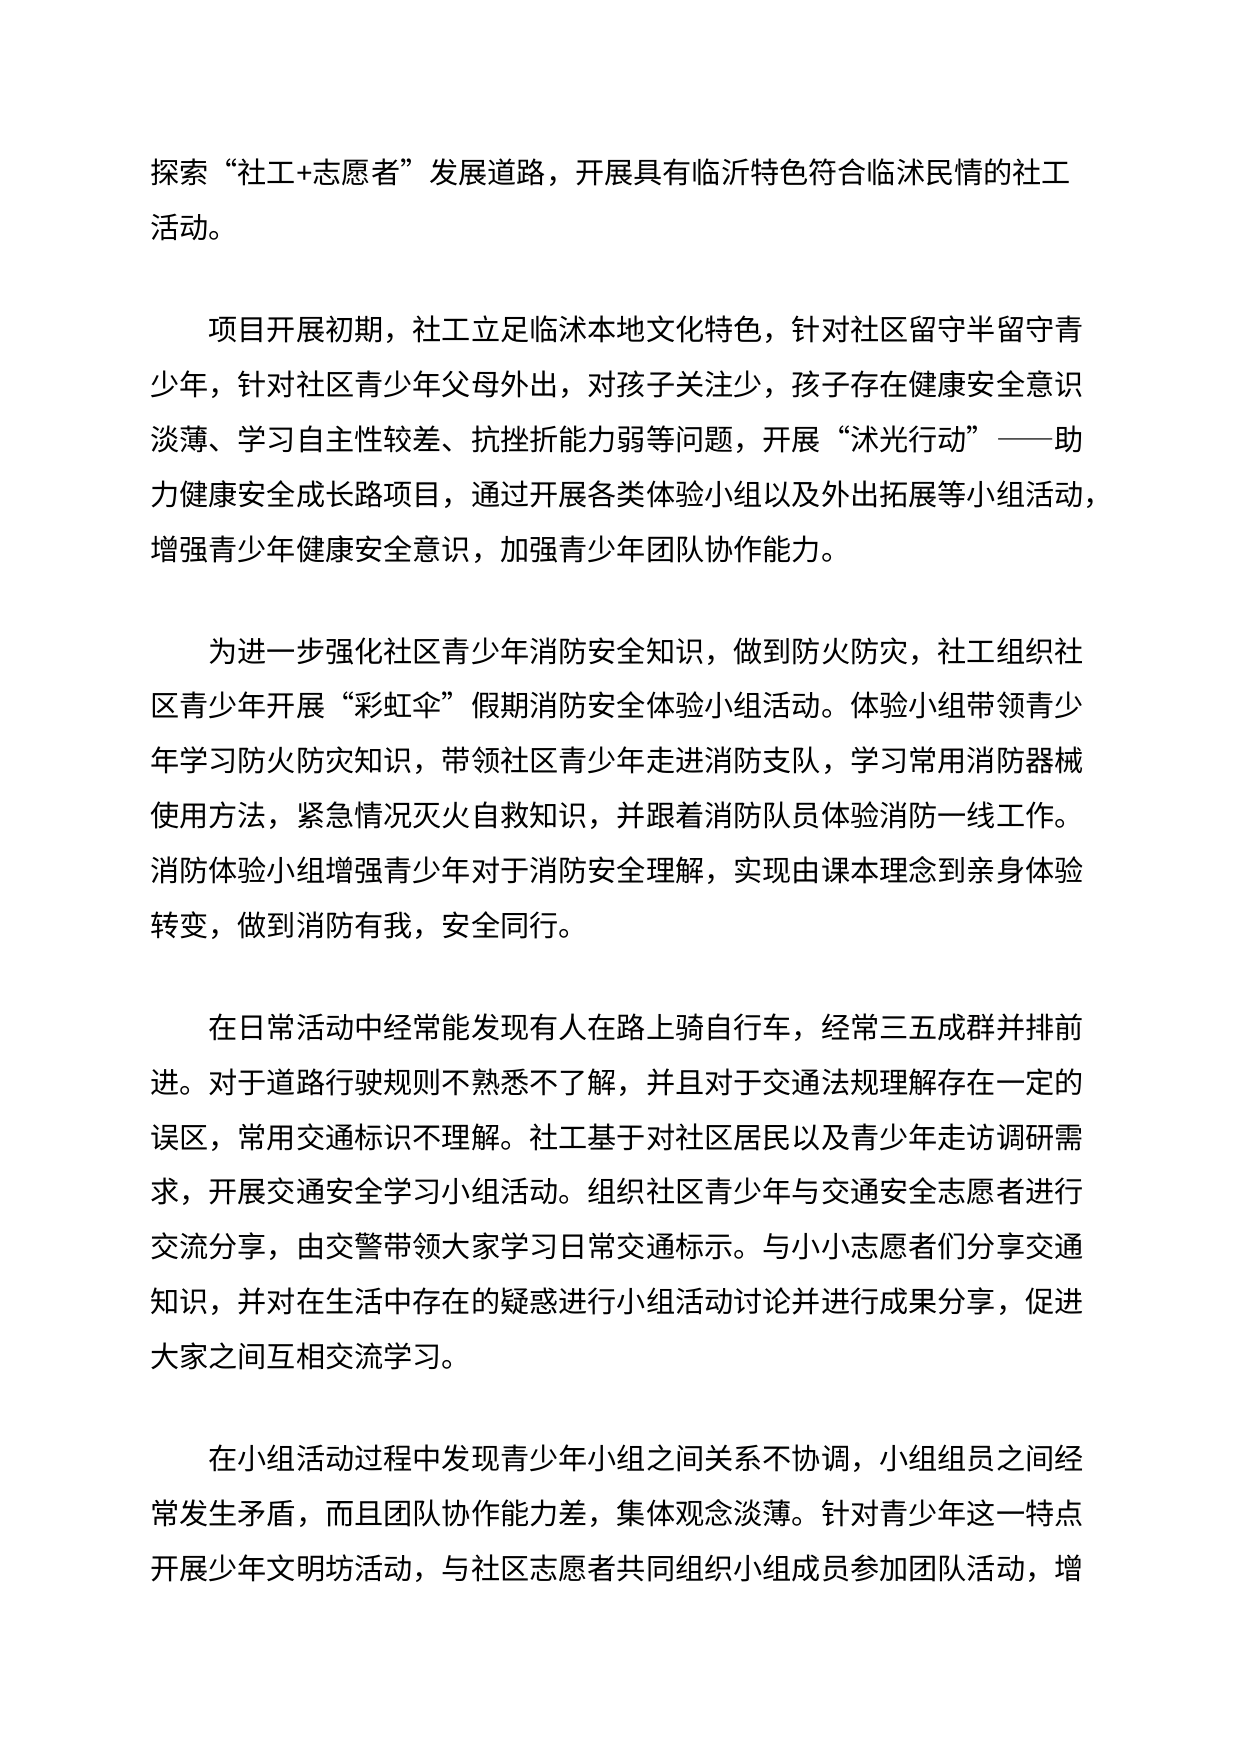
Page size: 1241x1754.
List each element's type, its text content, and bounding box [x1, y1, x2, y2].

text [150, 1436, 1090, 1588]
text 在日常活动中经常能发现有人在路上骑自行车，经常三五成群并排前进。对于道路行驶规则不熟悉不了解，并且对于交通法规理解存在一定的误区，常用交通标识不理解。社工基于对社区居民以及青少年走访调研需求，开展交通安全学习小组活动。组织社区青少年与交通安全志愿者进行交流分享，由交警带领大家学习日常交通标示。与小小志愿者们分享交通知识，并对在生活中存在的疑惑进行小组活动讨论并进行成果分享，促进大家之间互相交流学习。 [150, 1004, 1090, 1376]
text 项目开展初期，社工立足临沭本地文化特色，针对社区留守半留守青少年，针对社区青少年父母外出，对孩子关注少，孩子存在健康安全意识淡薄、学习自主性较差、抗挫折能力弱等问题，开展“沭光行动”——助力健康安全成长路项目，通过开展各类体验小组以及外出拓展等小组活动，增强青少年健康安全意识，加强青少年团队协作能力。 [150, 307, 1090, 569]
text 为进一步强化社区青少年消防安全知识，做到防火防灾，社工组织社区青少年开展“彩虹伞”假期消防安全体验小组活动。体验小组带领青少年学习防火防灾知识，带领社区青少年走进消防支队，学习常用消防器械使用方法，紧急情况灭火自救知识，并跟着消防队员体验消防一线工作。消防体验小组增强青少年对于消防安全理解，实现由课本理念到亲身体验转变，做到消防有我，安全同行。 [150, 628, 1090, 945]
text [150, 150, 1090, 247]
